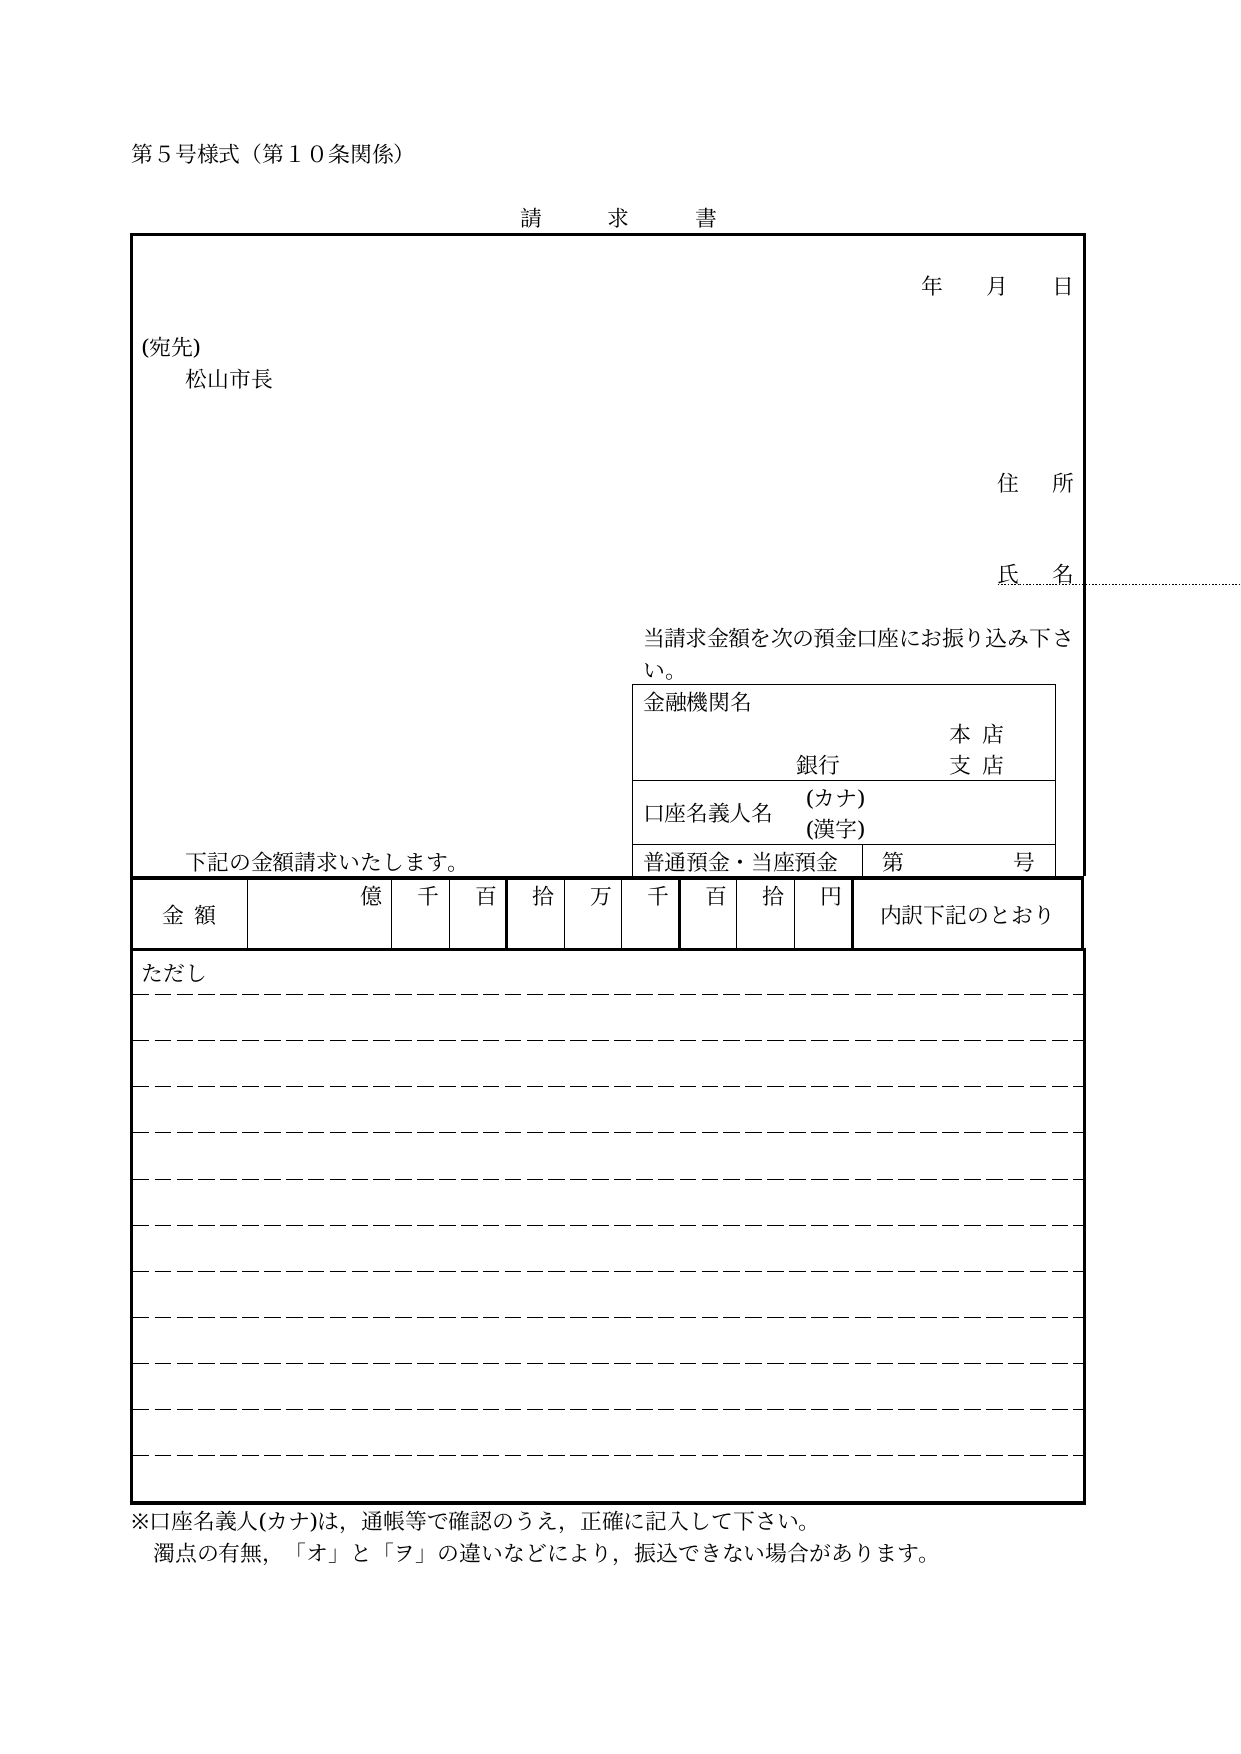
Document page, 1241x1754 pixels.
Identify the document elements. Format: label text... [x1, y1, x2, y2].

table_cell 千 [392, 880, 449, 948]
text 請求書 [131, 202, 1106, 233]
table_cell [133, 1317, 1083, 1363]
table_cell [133, 1086, 1083, 1132]
table_cell [133, 1179, 1083, 1224]
text 第５号様式（第１０条関係） [131, 134, 1106, 172]
table_cell (カナ) (漢字) [796, 781, 1055, 844]
table_cell 拾 [737, 880, 794, 948]
table_cell [133, 1409, 1083, 1455]
text ※口座名義人(カナ)は，通帳等で確認のうえ，正確に記入して下さい。 [131, 1504, 1106, 1536]
table_cell 百 [450, 880, 505, 948]
table_cell 百 [681, 880, 736, 948]
table_cell 普通預金・当座預金 [633, 845, 862, 876]
table_cell 万 [565, 880, 621, 948]
text 濁点の有無，「オ」と「ヲ」の違いなどにより，振込できない場合があります。 [131, 1536, 1106, 1568]
table_cell 内訳下記のとおり [854, 880, 1081, 948]
table_header 年 月 日 (宛先) 松山市長 住所 氏名 [133, 236, 1083, 621]
table_cell 下記の金額請求いたします。 [133, 621, 633, 876]
table_cell [133, 1363, 1083, 1409]
table_cell 金融機関名 本店 銀行 支店 [633, 685, 1055, 780]
table_cell 口座名義人名 [633, 781, 796, 844]
table_cell 円 [795, 880, 851, 948]
table_cell [133, 1455, 1083, 1501]
table_cell [1056, 684, 1083, 876]
table_cell 当請求金額を次の預金口座にお振り込み下さい。 [633, 621, 1083, 684]
table_cell 千 [622, 880, 678, 948]
table_cell [133, 1040, 1083, 1086]
table_cell 金額 [133, 880, 247, 948]
table_cell [133, 1132, 1083, 1178]
table_cell [133, 1225, 1083, 1271]
table_cell [133, 994, 1083, 1040]
table_cell [133, 1271, 1083, 1317]
table_cell 億 [248, 880, 391, 948]
table_cell 拾 [508, 880, 564, 948]
table_cell 第 号 [863, 845, 1055, 876]
table_cell ただし [133, 951, 1083, 994]
